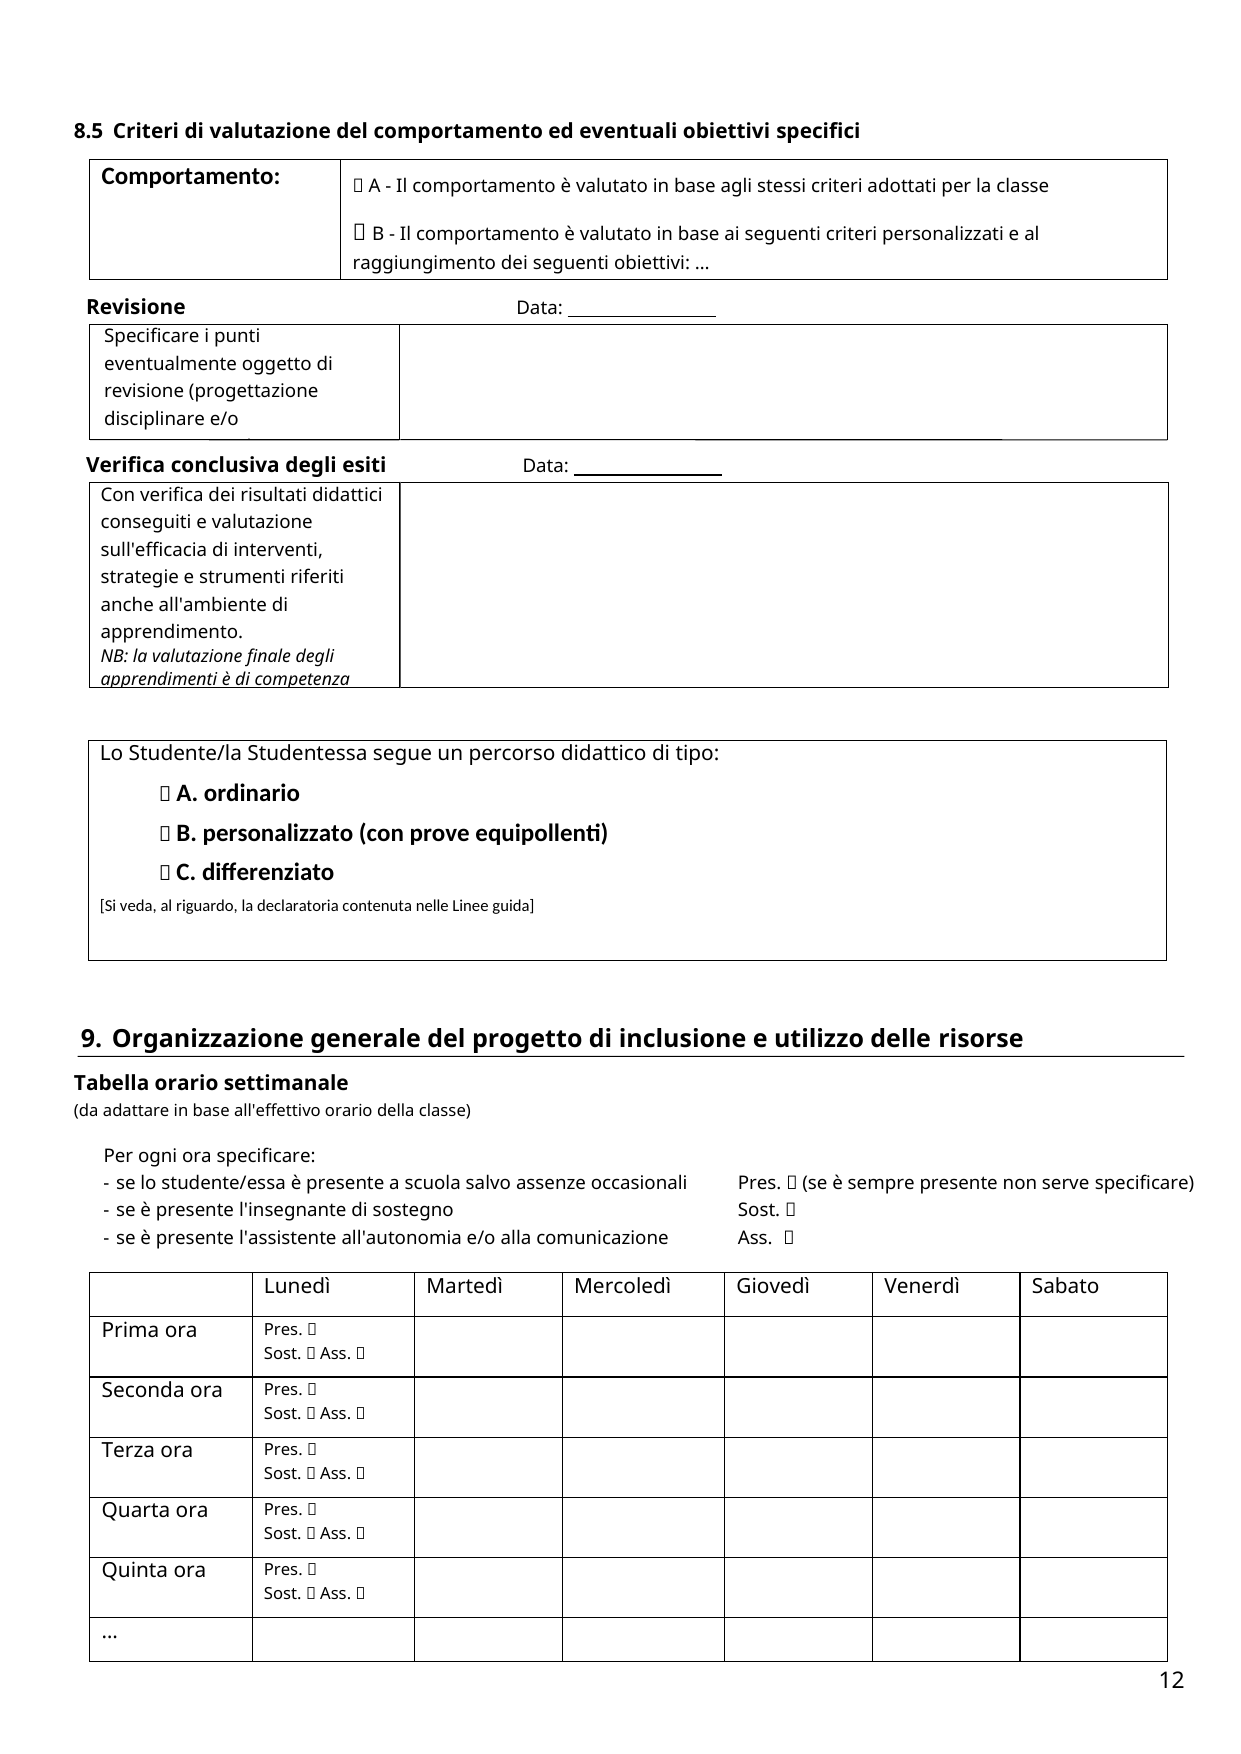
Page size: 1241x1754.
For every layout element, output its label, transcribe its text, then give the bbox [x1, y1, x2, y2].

table_cell [873, 1438, 1019, 1497]
table_cell [1021, 1498, 1167, 1557]
table_cell [563, 1498, 724, 1557]
table_cell [253, 1618, 414, 1661]
table_cell [873, 1558, 1019, 1617]
list se lo studente/essa è presente a scuola salvo assenze occasionali Pres.  (se è sempre presente non serve specificare) [103, 1169, 1196, 1195]
table_cell Seconda ora [90, 1378, 252, 1437]
table_header Mercoledì [563, 1273, 724, 1316]
table_cell [725, 1558, 872, 1617]
table_header Comportamento: [90, 160, 340, 279]
table_header Sabato [1021, 1273, 1167, 1316]
table_cell [415, 1378, 562, 1437]
table_cell Pres.  Sost.  Ass.  [253, 1558, 414, 1617]
table_cell Prima ora [90, 1317, 252, 1376]
table_header Giovedì [725, 1273, 872, 1316]
table_cell Quarta ora [90, 1498, 252, 1557]
table_cell [1021, 1438, 1167, 1497]
list se è presente l'assistente all'autonomia e/o alla comunicazione Ass.  [103, 1224, 1196, 1249]
table_cell [415, 1317, 562, 1376]
table_cell [563, 1558, 724, 1617]
table_cell … [90, 1618, 252, 1661]
table_cell [725, 1618, 872, 1661]
subtitle Criteri di valutazione del comportamento ed eventuali obiettivi specifici [73, 116, 1196, 145]
table_header Martedì [415, 1273, 562, 1316]
table_cell [725, 1498, 872, 1557]
list Organizzazione generale del progetto di inclusione e utilizzo delle risorse [81, 1021, 1196, 1055]
table_cell [415, 1558, 562, 1617]
table_cell [563, 1317, 724, 1376]
table_header  A - Il comportamento è valutato in base agli stessi criteri adottati per la classe  B - Il comportamento è valutato in base ai seguenti criteri personalizzati e al raggiungimento dei seguenti obiettivi: … [341, 160, 1167, 279]
table_cell Quinta ora [90, 1558, 252, 1617]
list se è presente l'insegnante di sostegno Sost.  [103, 1197, 1196, 1222]
text Per ogni ora specificare: [103, 1142, 1196, 1168]
table_cell Pres.  Sost.  Ass.  [253, 1378, 414, 1437]
text (da adattare in base all'effettivo orario della classe) [74, 1099, 1196, 1121]
table_cell [725, 1378, 872, 1437]
table_cell [873, 1498, 1019, 1557]
table_header Venerdì [873, 1273, 1019, 1316]
table_cell [563, 1438, 724, 1497]
table_cell [1021, 1618, 1167, 1661]
text Tabella orario settimanale [74, 1068, 1196, 1097]
subtitle Verifica conclusiva degli esiti Data: [86, 451, 1196, 479]
table_cell [563, 1378, 724, 1437]
table_header [90, 1273, 252, 1316]
table_cell [873, 1378, 1019, 1437]
table_cell Pres.  Sost.  Ass.  [253, 1438, 414, 1497]
table_cell [873, 1618, 1019, 1661]
table_cell [1021, 1558, 1167, 1617]
table_cell Terza ora [90, 1438, 252, 1497]
table_cell [873, 1317, 1019, 1376]
table_header Lunedì [253, 1273, 414, 1316]
table_cell [1021, 1378, 1167, 1437]
text Revisione Data: [86, 292, 1196, 321]
table_cell [415, 1618, 562, 1661]
table_cell Pres.  Sost.  Ass.  [253, 1317, 414, 1376]
table_cell [415, 1438, 562, 1497]
table_cell [563, 1618, 724, 1661]
table_cell [1021, 1317, 1167, 1376]
table_cell [415, 1498, 562, 1557]
table_cell [725, 1438, 872, 1497]
table_cell [725, 1317, 872, 1376]
table_cell Pres.  Sost.  Ass.  [253, 1498, 414, 1557]
